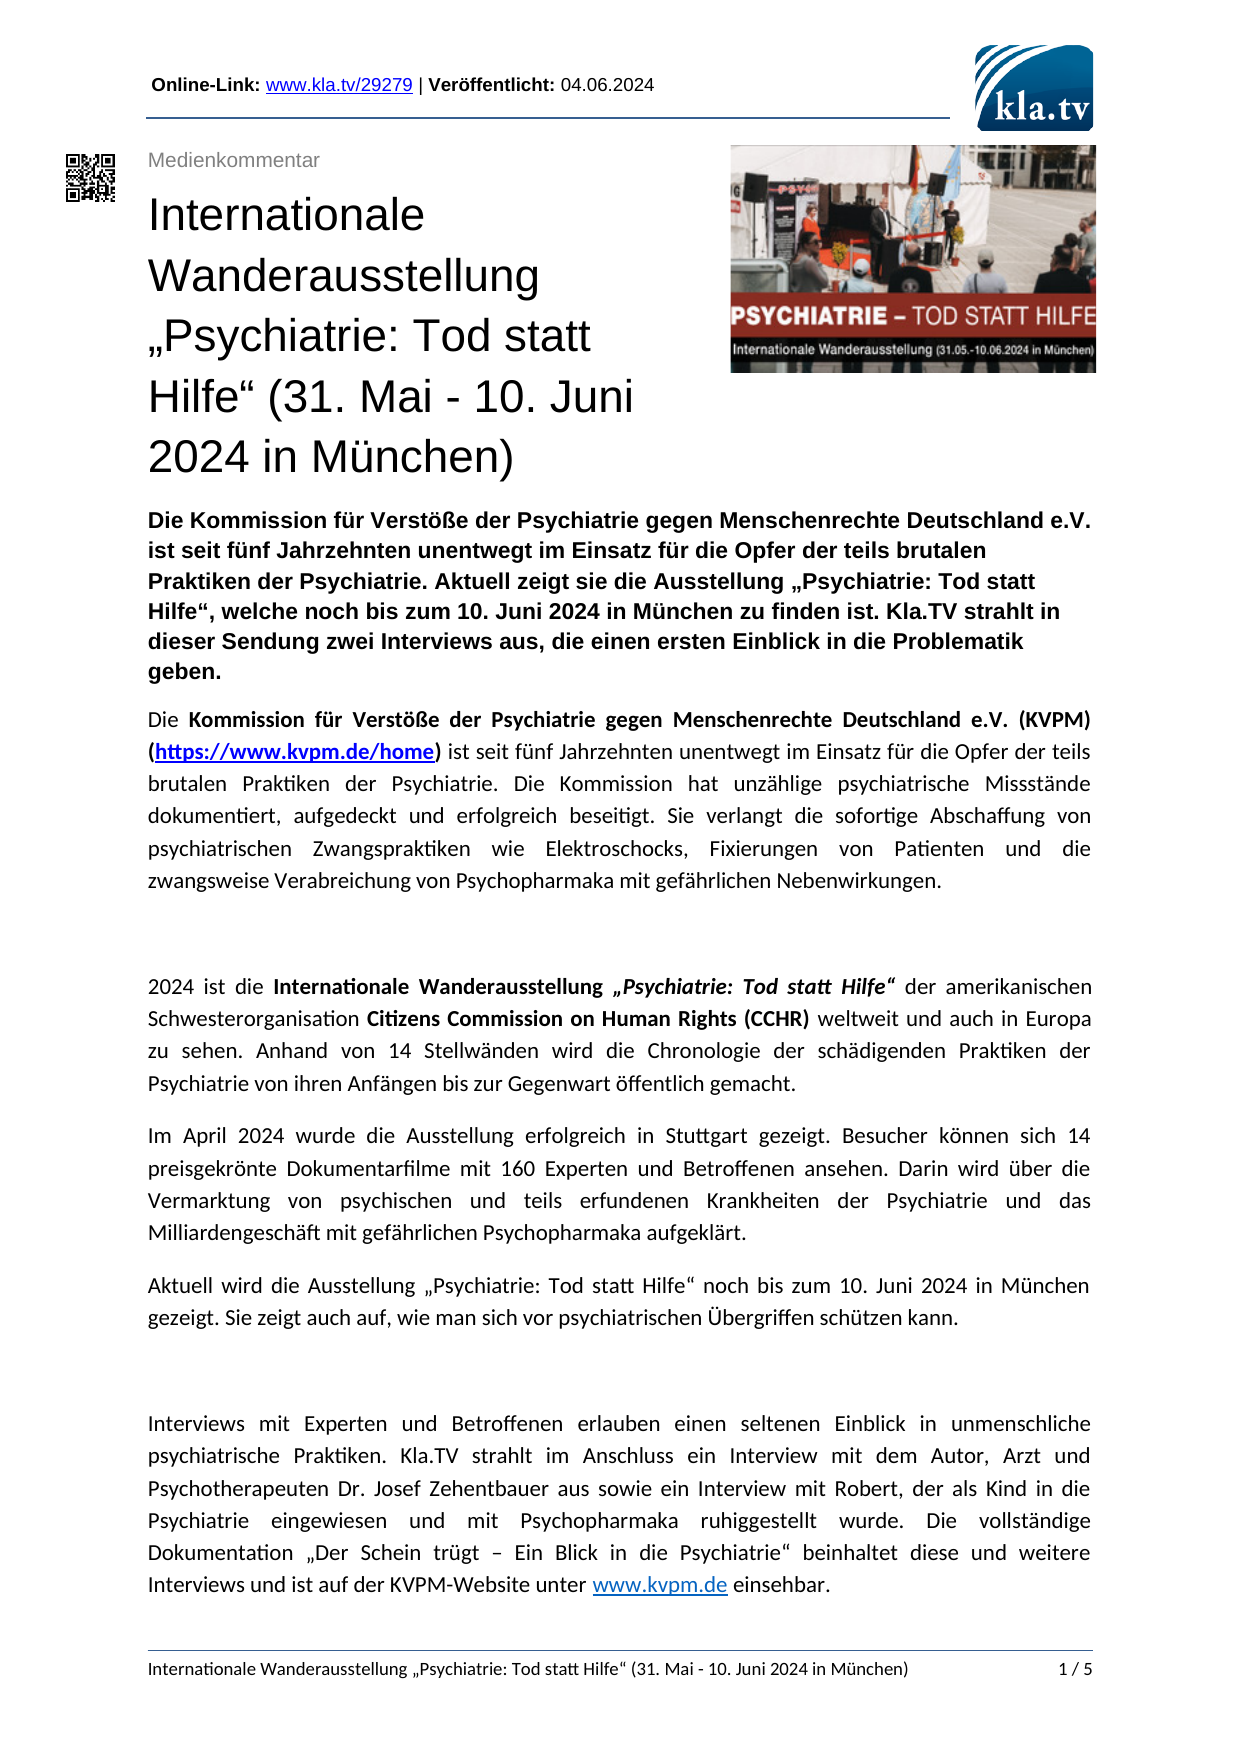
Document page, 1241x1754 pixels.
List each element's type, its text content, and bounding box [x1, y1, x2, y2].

text Medienkommentar [148, 148, 1093, 172]
text Im April 2024 wurde die Ausstellung erfolgreich in Stuttgart gezeigt. Besucher können sich 14 preisgekrönte Dokumentarfilme mit 160 Experten und Betroffenen ansehen. Darin wird über die Vermarktung von psychischen und teils erfundenen Krankheiten der Psychiatrie und das Milliardengeschäft mit gefährlichen Psychopharmaka aufgeklärt. [148, 1122, 1093, 1246]
text Die Kommission für Verstöße der Psychiatrie gegen Menschenrechte Deutschland e.V. (KVPM) (https://www.kvpm.de/home) ist seit fünf Jahrzehnten unentwegt im Einsatz für die Opfer der teils brutalen Praktiken der Psychiatrie. Die Kommission hat unzählige psychiatrische Missstände dokumentiert, aufgedeckt und erfolgreich beseitigt. Sie verlangt die sofortige Abschaffung von psychiatrischen Zwangspraktiken wie Elektroschocks, Fixierungen von Patienten und die zwangsweise Verabreichung von Psychopharmaka mit gefährlichen Nebenwirkungen. [148, 705, 1093, 894]
picture [58, 146, 118, 206]
text Die Kommission für Verstöße der Psychiatrie gegen Menschenrechte Deutschland e.V. ist seit fünf Jahrzehnten unentwegt im Einsatz für die Opfer der teils brutalen Praktiken der Psychiatrie. Aktuell zeigt sie die Ausstellung „Psychiatrie: Tod statt Hilfe“, welche noch bis zum 10. Juni 2024 in München zu finden ist. Kla.TV strahlt in dieser Sendung zwei Interviews aus, die einen ersten Einblick in die Problematik geben. [148, 507, 1093, 684]
text Interviews mit Experten und Betroffenen erlauben einen seltenen Einblick in unmenschliche psychiatrische Praktiken. Kla.TV strahlt im Anschluss ein Interview mit dem Autor, Arzt und Psychotherapeuten Dr. Josef Zehentbauer aus sowie ein Interview mit Robert, der als Kind in die Psychiatrie eingewiesen und mit Psychopharmaka ruhiggestellt wurde. Die vollständige Dokumentation „Der Schein trügt – Ein Blick in die Psychiatrie“ beinhaltet diese und weitere Interviews und ist auf der KVPM-Website unter www.kvpm.de einsehbar. [148, 1409, 1093, 1598]
text Aktuell wird die Ausstellung „Psychiatrie: Tod statt Hilfe“ noch bis zum 10. Juni 2024 in München gezeigt. Sie zeigt auch auf, wie man sich vor psychiatrischen Übergriffen schützen kann. [148, 1271, 1093, 1331]
text Internationale Wanderausstellung „Psychiatrie: Tod statt Hilfe“ (31. Mai - 10. Juni 2024 in München) [148, 188, 1093, 483]
text 2024 ist die Internationale Wanderausstellung „Psychiatrie: Tod statt Hilfe“ der amerikanischen Schwesterorganisation Citizens Commission on Human Rights (CCHR) weltweit und auch in Europa zu sehen. Anhand von 14 Stellwänden wird die Chronologie der schädigenden Praktiken der Psychiatrie von ihren Anfängen bis zur Gegenwart öffentlich gemacht. [148, 972, 1093, 1097]
